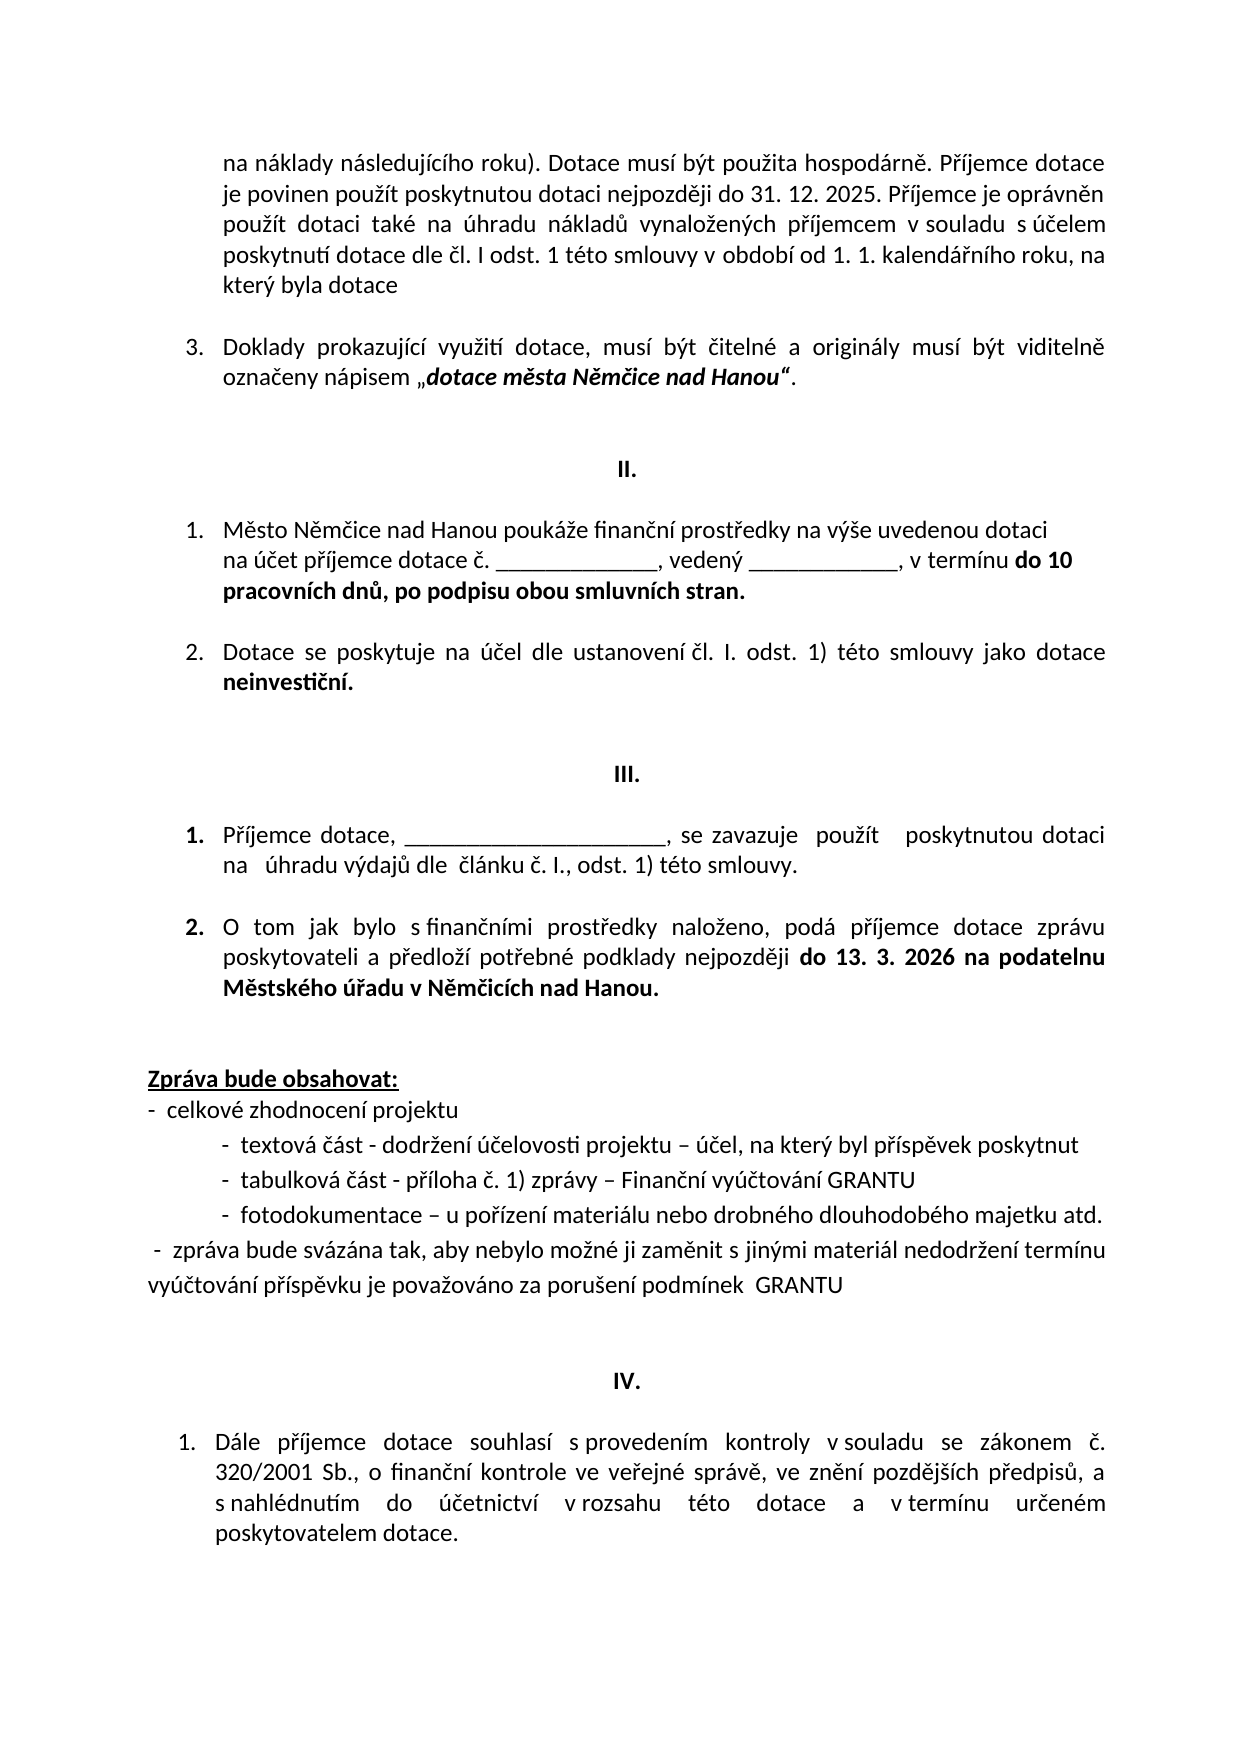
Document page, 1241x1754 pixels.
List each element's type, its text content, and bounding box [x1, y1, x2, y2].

text - celkové zhodnocení projektu [148, 1094, 1106, 1124]
list Dotace se poskytuje na účel dle ustanovení čl. I. odst. 1) této smlouvy jako dotace neinvestiční. [185, 636, 1106, 697]
list Město Němčice nad Hanou poukáže finanční prostředky na výše uvedenou dotaci na účet příjemce dotace č. _____________, vedený ____________, v termínu do 10 pracovních dnů, po podpisu obou smluvních stran. [185, 514, 1106, 605]
list O tom jak bylo s finančními prostředky naloženo, podá příjemce dotace zprávu poskytovateli a předloží potřebné podklady nejpozději do 13. 3. 2026 na podatelnu Městského úřadu v Němčicích nad Hanou. [185, 911, 1106, 1002]
list Příjemce dotace, _____________________, se zavazuje použít poskytnutou dotaci na úhradu výdajů dle článku č. I., odst. 1) této smlouvy. [185, 819, 1106, 880]
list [185, 148, 1106, 300]
text Zpráva bude obsahovat: [148, 1063, 1106, 1094]
text - zpráva bude svázána tak, aby nebylo možné ji zaměnit s jinými materiál nedodržení termínu vyúčtování příspěvku je považováno za porušení podmínek GRANTU [148, 1234, 1106, 1299]
list Dále příjemce dotace souhlasí s provedením kontroly v souladu se zákonem č. 320/2001 Sb., o finanční kontrole ve veřejné správě, ve znění pozdějších předpisů, a s nahlédnutím do účetnictví v rozsahu této dotace a v termínu určeném poskytovatelem dotace. [177, 1426, 1106, 1548]
text II. [148, 453, 1106, 483]
text - tabulková část - příloha č. 1) zprávy – Finanční vyúčtování GRANTU [148, 1164, 1106, 1194]
text - fotodokumentace – u pořízení materiálu nebo drobného dlouhodobého majetku atd. [148, 1199, 1106, 1229]
text - textová část - dodržení účelovosti projektu – účel, na který byl příspěvek poskytnut [148, 1129, 1106, 1159]
text III. [148, 758, 1106, 788]
text IV. [148, 1365, 1106, 1395]
list Doklady prokazující využití dotace, musí být čitelné a originály musí být viditelně označeny nápisem „dotace města Němčice nad Hanou“. [185, 331, 1106, 392]
